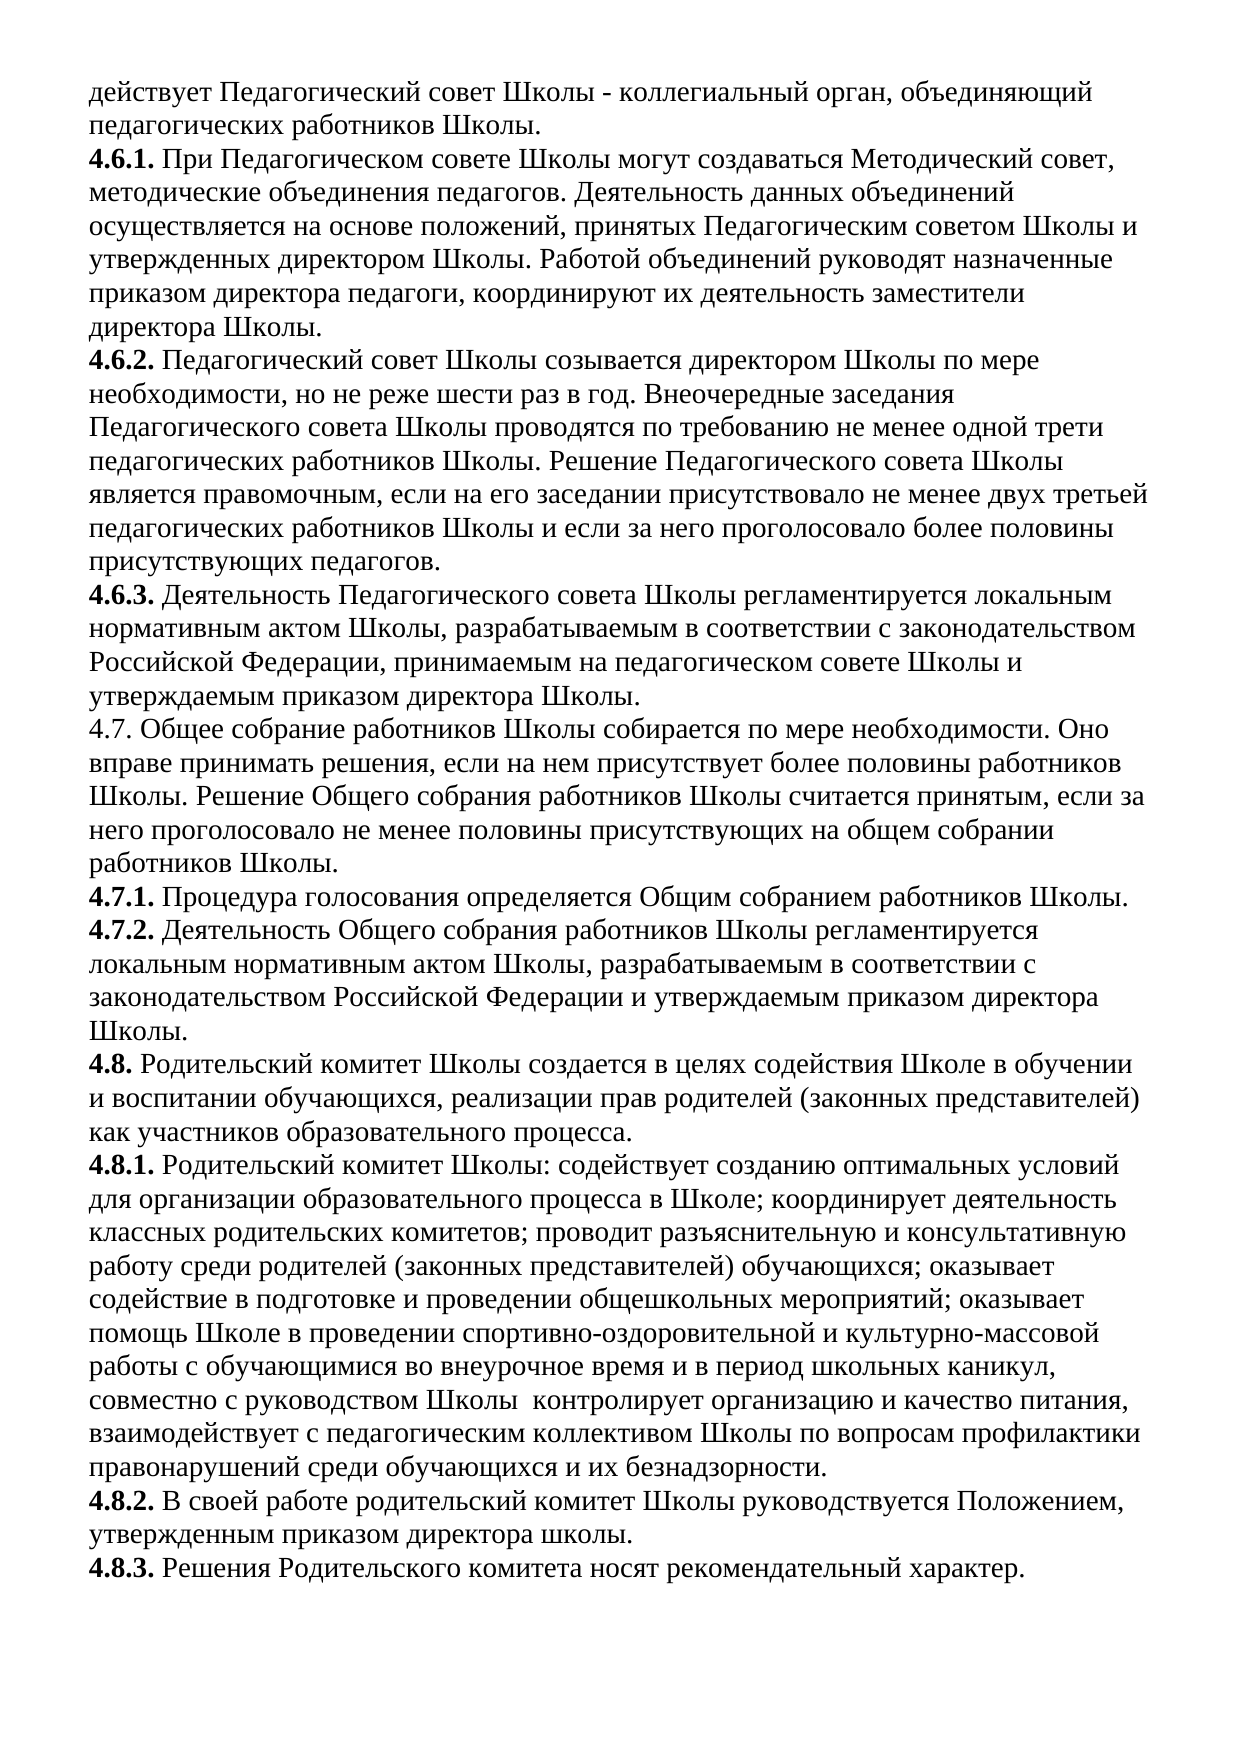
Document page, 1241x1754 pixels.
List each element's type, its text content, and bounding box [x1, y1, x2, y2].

text 4.6.2. Педагогический совет Школы созывается директором Школы по мере необходимости, но не реже шести раз в год. Внеочередные заседания Педагогического совета Школы проводятся по требованию не менее одной трети педагогических работников Школы. Решение Педагогического совета Школы является правомочным, если на его заседании присутствовало не менее двух третьей педагогических работников Школы и если за него проголосовало более половины присутствующих педагогов. [89, 342, 1152, 577]
text 4.7.1. Процедура голосования определяется Общим собранием работников Школы. [89, 879, 1152, 912]
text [89, 74, 1152, 141]
text 4.7.2. Деятельность Общего собрания работников Школы регламентируется локальным нормативным актом Школы, разрабатываемым в соответствии с законодательством Российской Федерации и утверждаемым приказом директора Школы. [89, 912, 1152, 1047]
text 4.6.3. Деятельность Педагогического совета Школы регламентируется локальным нормативным актом Школы, разрабатываемым в соответствии с законодательством Российской Федерации, принимаемым на педагогическом совете Школы и утверждаемым приказом директора Школы. [89, 577, 1152, 711]
text 4.8.1. Родительский комитет Школы: содействует созданию оптимальных условий для организации образовательного процесса в Школе; координирует деятельность классных родительских комитетов; проводит разъяснительную и консультативную работу среди родителей (законных представителей) обучающихся; оказывает содействие в подготовке и проведении общешкольных мероприятий; оказывает помощь Школе в проведении спортивно-оздоровительной и культурно-массовой работы с обучающимися во внеурочное время и в период школьных каникул, совместно с руководством Школы контролирует организацию и качество питания, взаимодействует с педагогическим коллективом Школы по вопросам профилактики правонарушений среди обучающихся и их безнадзорности. [89, 1147, 1152, 1483]
text 4.6.1. При Педагогическом совете Школы могут создаваться Методический совет, методические объединения педагогов. Деятельность данных объединений осуществляется на основе положений, принятых Педагогическим советом Школы и утвержденных директором Школы. Работой объединений руководят назначенные приказом директора педагоги, координируют их деятельность заместители директора Школы. [89, 141, 1152, 342]
text 4.7. Общее собрание работников Школы собирается по мере необходимости. Оно вправе принимать решения, если на нем присутствует более половины работников Школы. Решение Общего собрания работников Школы считается принятым, если за него проголосовало не менее половины присутствующих на общем собрании работников Школы. [89, 711, 1152, 879]
text 4.8. Родительский комитет Школы создается в целях содействия Школе в обучении и воспитании обучающихся, реализации прав родителей (законных представителей) как участников образовательного процесса. [89, 1047, 1152, 1147]
text 4.8.2. В своей работе родительский комитет Школы руководствуется Положением, утвержденным приказом директора школы. [89, 1483, 1152, 1550]
text 4.8.3. Решения Родительского комитета носят рекомендательный характер. [89, 1550, 1152, 1583]
